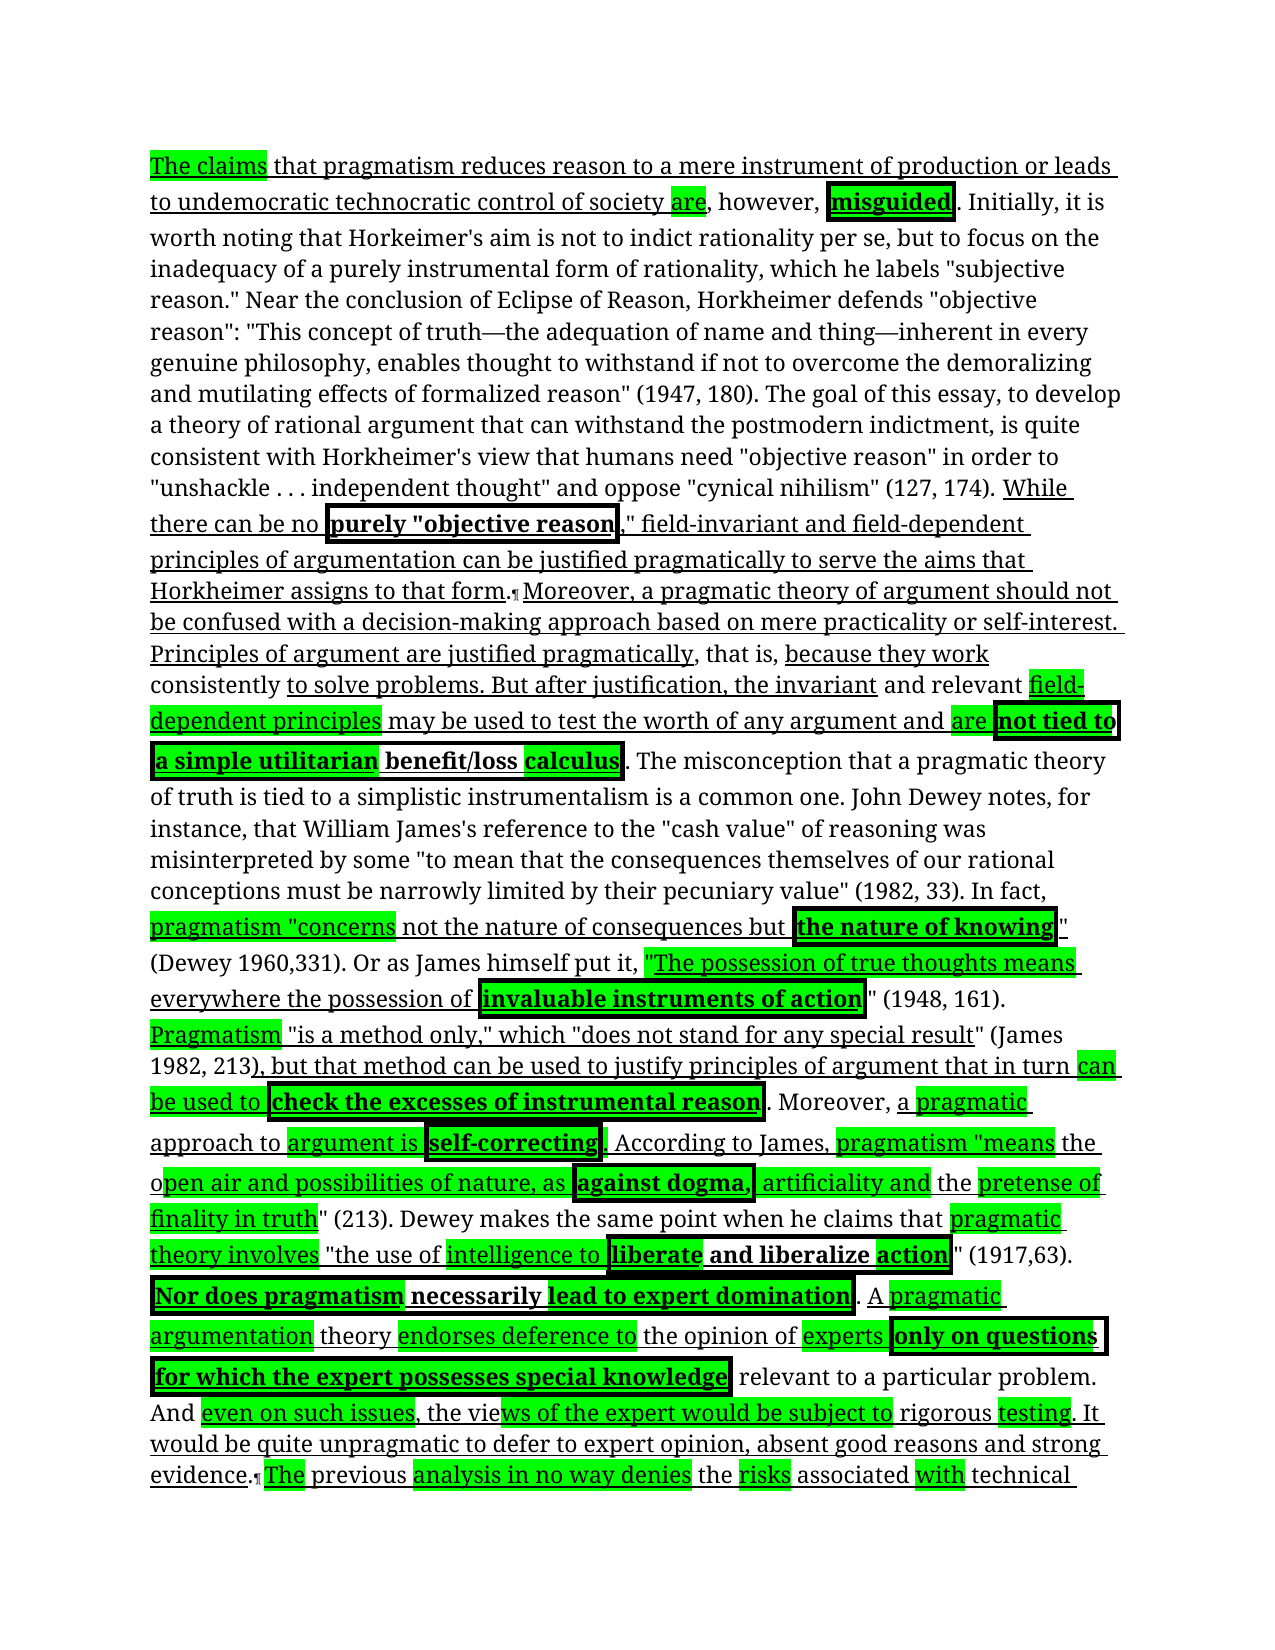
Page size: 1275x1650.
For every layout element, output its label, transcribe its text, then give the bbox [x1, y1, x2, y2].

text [150, 150, 1125, 633]
